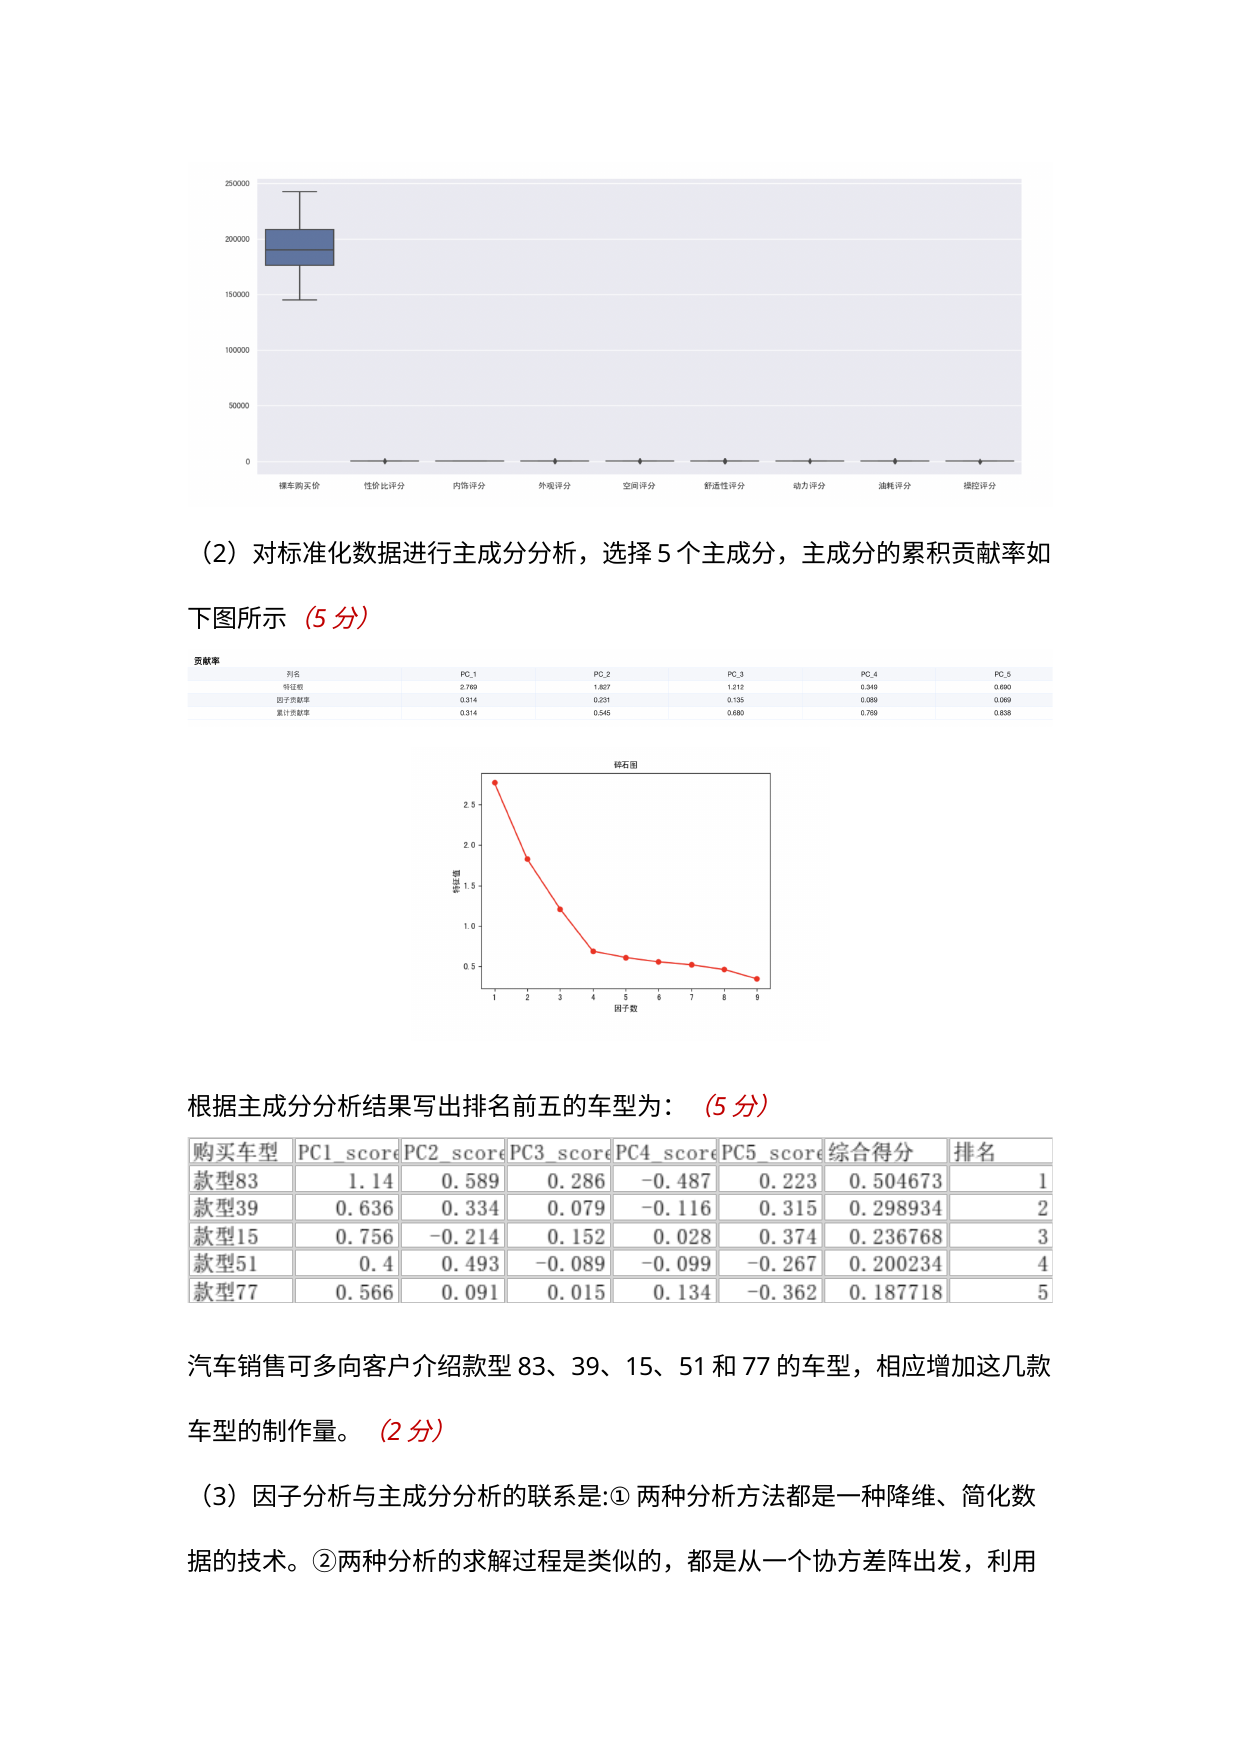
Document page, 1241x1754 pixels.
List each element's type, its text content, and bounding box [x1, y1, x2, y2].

text 根据主成分分析结果写出排名前五的车型为：（5分） [187, 1072, 1053, 1137]
picture [187, 162, 1053, 507]
picture [410, 747, 830, 1041]
picture [187, 649, 1053, 727]
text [187, 1462, 1053, 1592]
text 汽车销售可多向客户介绍款型83、39、15、51和77的车型，相应增加这几款车型的制作量。（2分） [187, 1332, 1053, 1462]
text （2）对标准化数据进行主成分分析，选择5个主成分，主成分的累积贡献率如下图所示（5分） [187, 519, 1053, 649]
